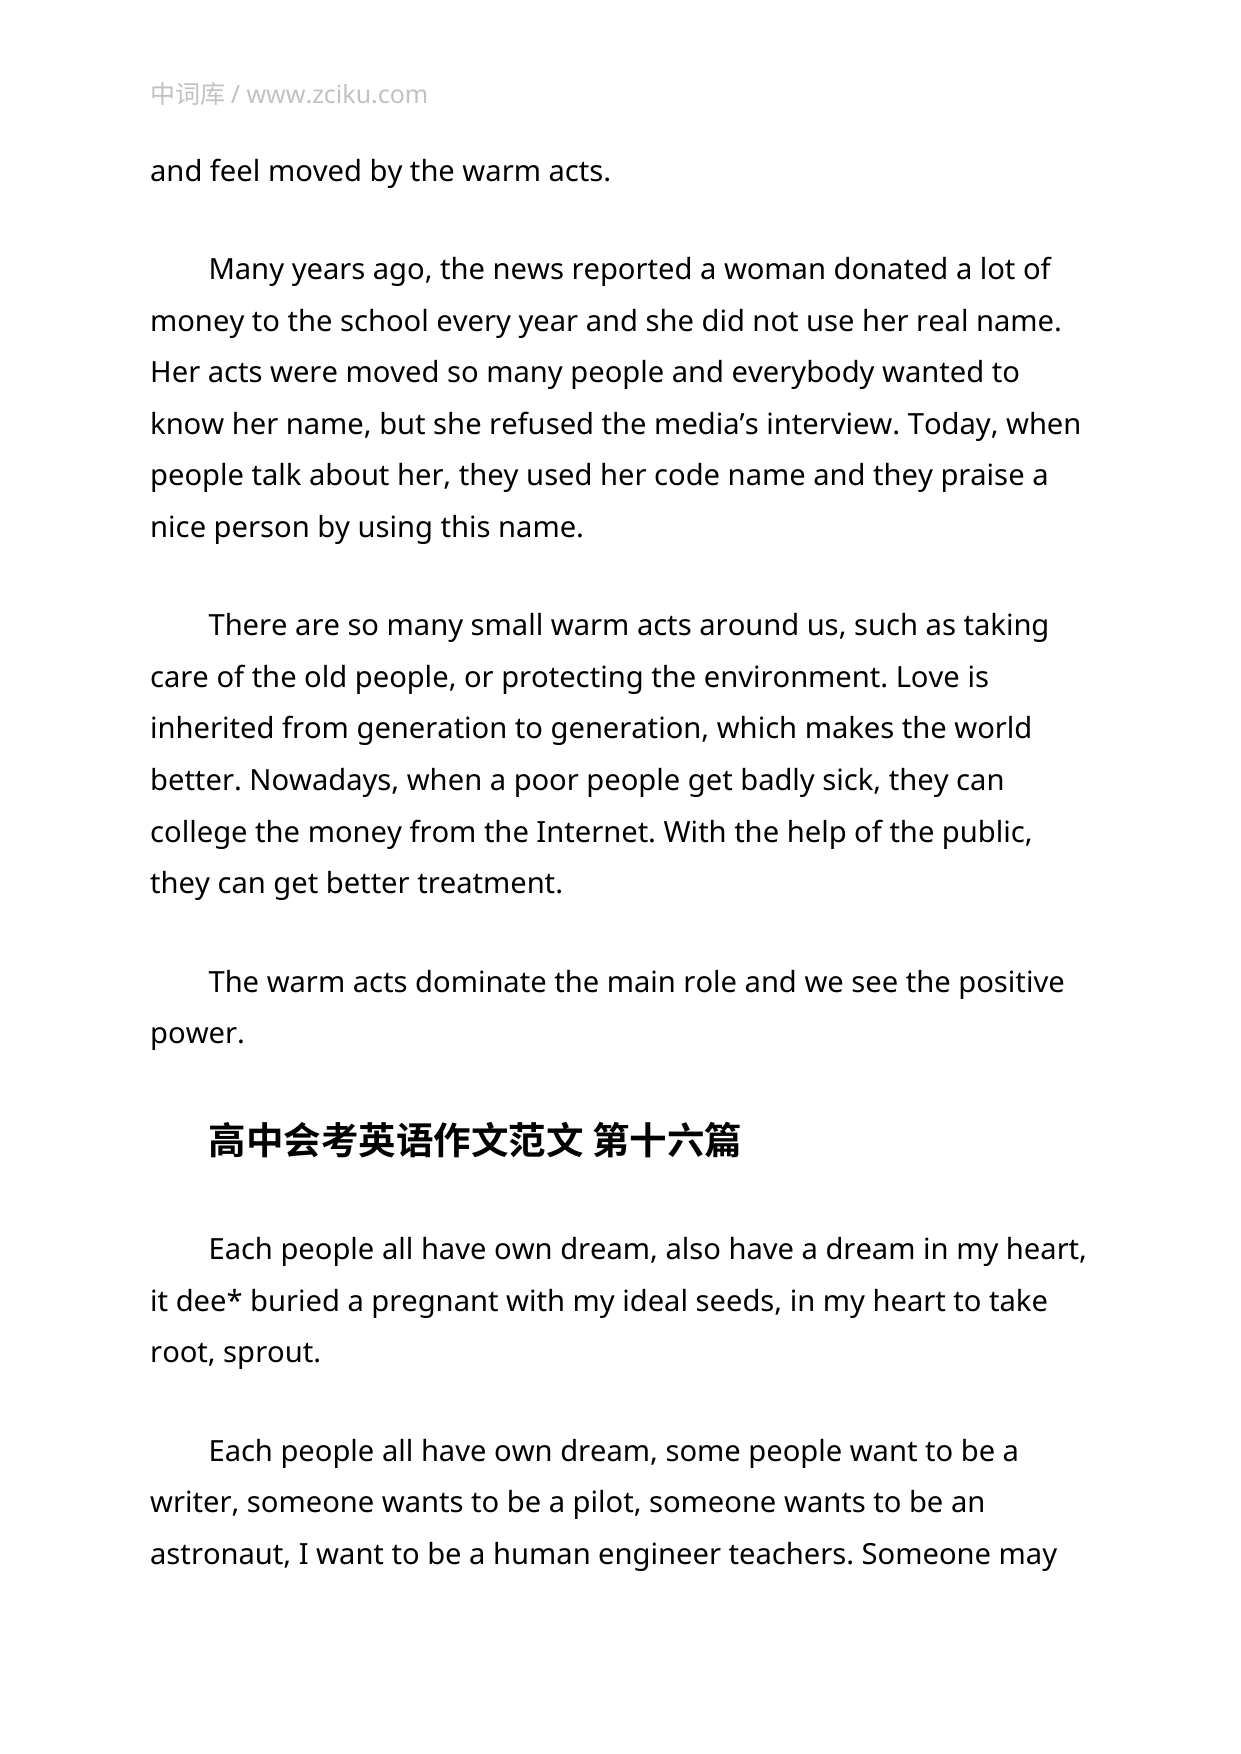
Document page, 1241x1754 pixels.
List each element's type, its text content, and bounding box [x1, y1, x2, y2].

text Many years ago, the news reported a woman donated a lot of money to the school every year and she did not use her real name. Her acts were moved so many people and everybody wanted to know her name, but she refused the media’s interview. Today, when people talk about her, they used her code name and they praise a nice person by using this name. [150, 248, 1090, 546]
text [150, 1430, 1090, 1573]
text 高中会考英语作文范文 第十六篇 [150, 1111, 1090, 1165]
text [150, 150, 1090, 190]
text There are so many small warm acts around us, such as taking care of the old people, or protecting the environment. Love is inherited from generation to generation, which makes the world better. Nowadays, when a poor people get badly sick, they can college the money from the Internet. With the help of the public, they can get better treatment. [150, 605, 1090, 902]
text The warm acts dominate the main role and we see the positive power. [150, 961, 1090, 1052]
text Each people all have own dream, also have a dream in my heart, it dee* buried a pregnant with my ideal seeds, in my heart to take root, sprout. [150, 1228, 1090, 1371]
